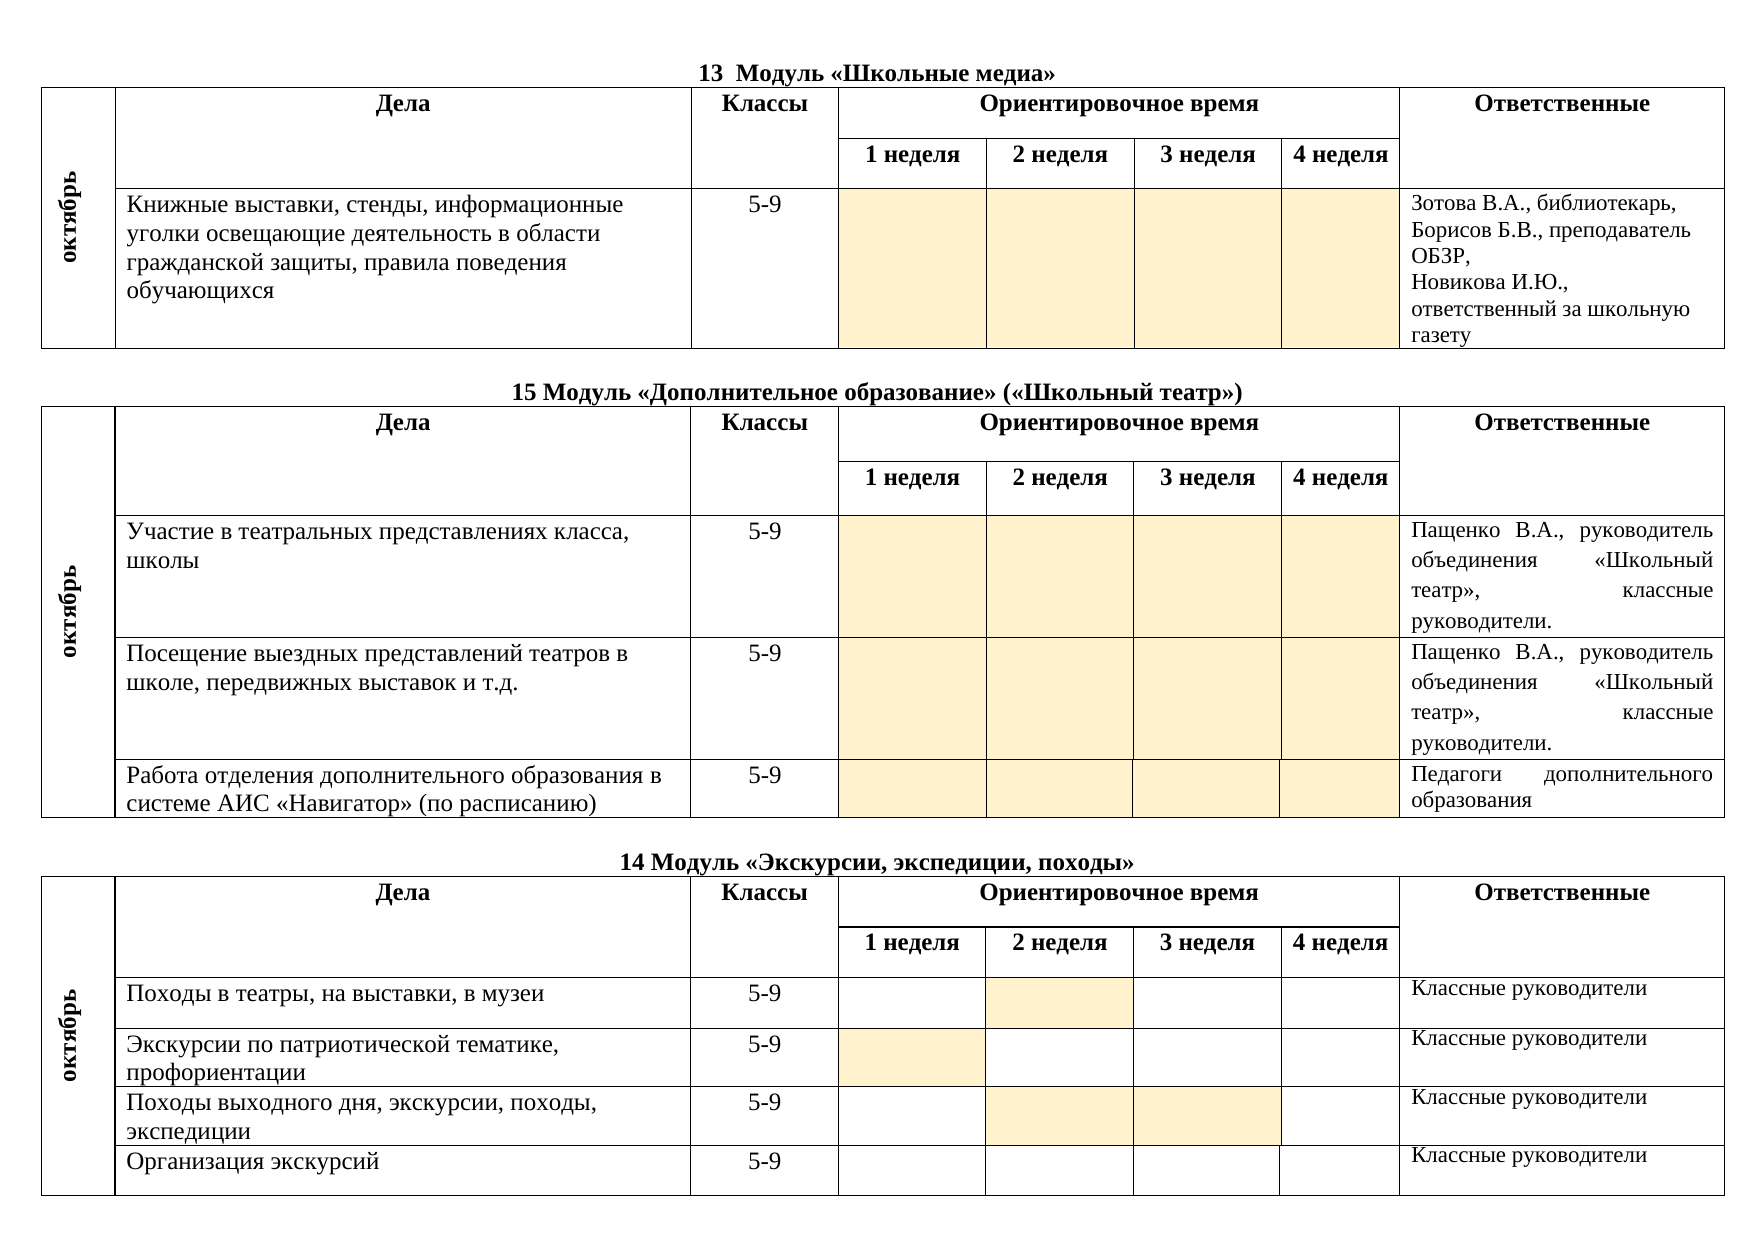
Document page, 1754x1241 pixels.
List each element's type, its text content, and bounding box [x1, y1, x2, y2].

table_header Ориентировочное время [839, 407, 1399, 461]
table_header Дела [116, 407, 690, 515]
table_cell [1135, 189, 1281, 347]
table_header Дела [116, 877, 690, 977]
table_cell [1282, 516, 1399, 637]
table_cell Походы в театры, на выставки, в музеи [116, 978, 690, 1028]
table_cell [1134, 978, 1281, 1028]
table_header Ориентировочное время [839, 877, 1399, 926]
table_cell [1134, 1146, 1279, 1195]
table_cell [1134, 638, 1281, 759]
table_cell 5-9 [691, 638, 838, 759]
table_cell [1134, 516, 1281, 637]
table_header Ответственные [1400, 877, 1724, 977]
table_cell 4 неделя [1282, 928, 1399, 977]
table_cell [987, 760, 1132, 817]
table_cell [1280, 760, 1399, 817]
table_cell 3 неделя [1134, 462, 1281, 515]
table_cell [839, 516, 986, 637]
table_cell [839, 638, 986, 759]
table_cell 5-9 [691, 978, 838, 1028]
text 15 Модуль «Дополнительное образование» («Школьный театр») [118, 377, 1636, 406]
table_cell 3 неделя [1134, 928, 1281, 977]
table_cell Работа отделения дополнительного образования в системе АИС «Навигатор» (по расписанию) [116, 760, 690, 817]
table_cell [1282, 1029, 1399, 1086]
table_cell Пащенко В.А., руководитель объединения «Школьный театр», классные руководители. [1400, 516, 1724, 637]
table_cell [987, 189, 1134, 347]
table_header Ответственные [1400, 88, 1724, 188]
table_cell [1134, 1087, 1281, 1145]
table_cell [839, 189, 986, 347]
table_header Классы [691, 407, 838, 515]
table_header октябрь [42, 877, 114, 1195]
table_cell 5-9 [691, 1087, 838, 1145]
table_cell 1 неделя [839, 462, 986, 515]
table_cell [986, 978, 1133, 1028]
table_cell 5-9 [691, 760, 838, 817]
table_cell 2 неделя [987, 139, 1134, 188]
table_cell Экскурсии по патриотической тематике, профориентации [116, 1029, 690, 1086]
table_cell [839, 760, 986, 817]
table_cell [986, 1146, 1133, 1195]
table_cell Педагоги дополнительного образования [1400, 760, 1724, 817]
table_header октябрь [42, 407, 114, 817]
table_cell Пащенко В.А., руководитель объединения «Школьный театр», классные руководители. [1400, 638, 1724, 759]
table_cell 5-9 [691, 516, 838, 637]
table_cell [1282, 638, 1399, 759]
table_cell [839, 1029, 985, 1086]
table_cell Походы выходного дня, экскурсии, походы, экспедиции [116, 1087, 690, 1145]
table_cell Книжные выставки, стенды, информационные уголки освещающие деятельность в области гражданской защиты, правила поведения обучающихся [116, 189, 691, 347]
table_cell [987, 516, 1133, 637]
table_cell 4 неделя [1282, 462, 1399, 515]
table_cell Посещение выездных представлений театров в школе, передвижных выставок и т.д. [116, 638, 690, 759]
table_header Дела [116, 88, 691, 188]
table_cell [986, 1087, 1133, 1145]
table_header Классы [692, 88, 838, 188]
table_cell [839, 1146, 985, 1195]
table_cell [1282, 978, 1399, 1028]
table_cell 5-9 [691, 1029, 838, 1086]
table_header Ориентировочное время [839, 88, 1399, 138]
table_cell Классные руководители [1400, 1029, 1724, 1086]
table_cell Участие в театральных представлениях класса, школы [116, 516, 690, 637]
table_header Классы [691, 877, 838, 977]
table_cell 2 неделя [986, 928, 1133, 977]
table_cell [986, 1029, 1133, 1086]
table_cell Зотова В.А., библиотекарь, Борисов Б.В., преподаватель ОБЗР, Новикова И.Ю., ответственный за школьную газету [1400, 189, 1724, 347]
table_cell [1280, 1146, 1399, 1195]
table_cell [1282, 189, 1399, 347]
table_cell Классные руководители [1400, 1146, 1724, 1195]
table_cell 1 неделя [839, 928, 985, 977]
table_cell [987, 638, 1133, 759]
table_cell [839, 1087, 985, 1145]
table_cell 5-9 [691, 1146, 838, 1195]
table_cell [1134, 1029, 1281, 1086]
table_header Ответственные [1400, 407, 1724, 515]
table_cell [839, 978, 985, 1028]
table_cell [1133, 760, 1279, 817]
table_header октябрь [42, 88, 115, 347]
table_cell 2 неделя [987, 462, 1133, 515]
text 14 Модуль «Экскурсии, экспедиции, походы» [118, 847, 1636, 876]
table_cell Организация экскурсий [116, 1146, 690, 1195]
table_cell 1 неделя [839, 139, 986, 188]
table_cell 5-9 [692, 189, 838, 347]
table_cell [1282, 1087, 1399, 1145]
table_cell 4 неделя [1282, 139, 1399, 188]
table_cell Классные руководители [1400, 978, 1724, 1028]
text 13 Модуль «Школьные медиа» [118, 58, 1636, 87]
table_cell Классные руководители [1400, 1087, 1724, 1145]
table_cell 3 неделя [1135, 139, 1281, 188]
